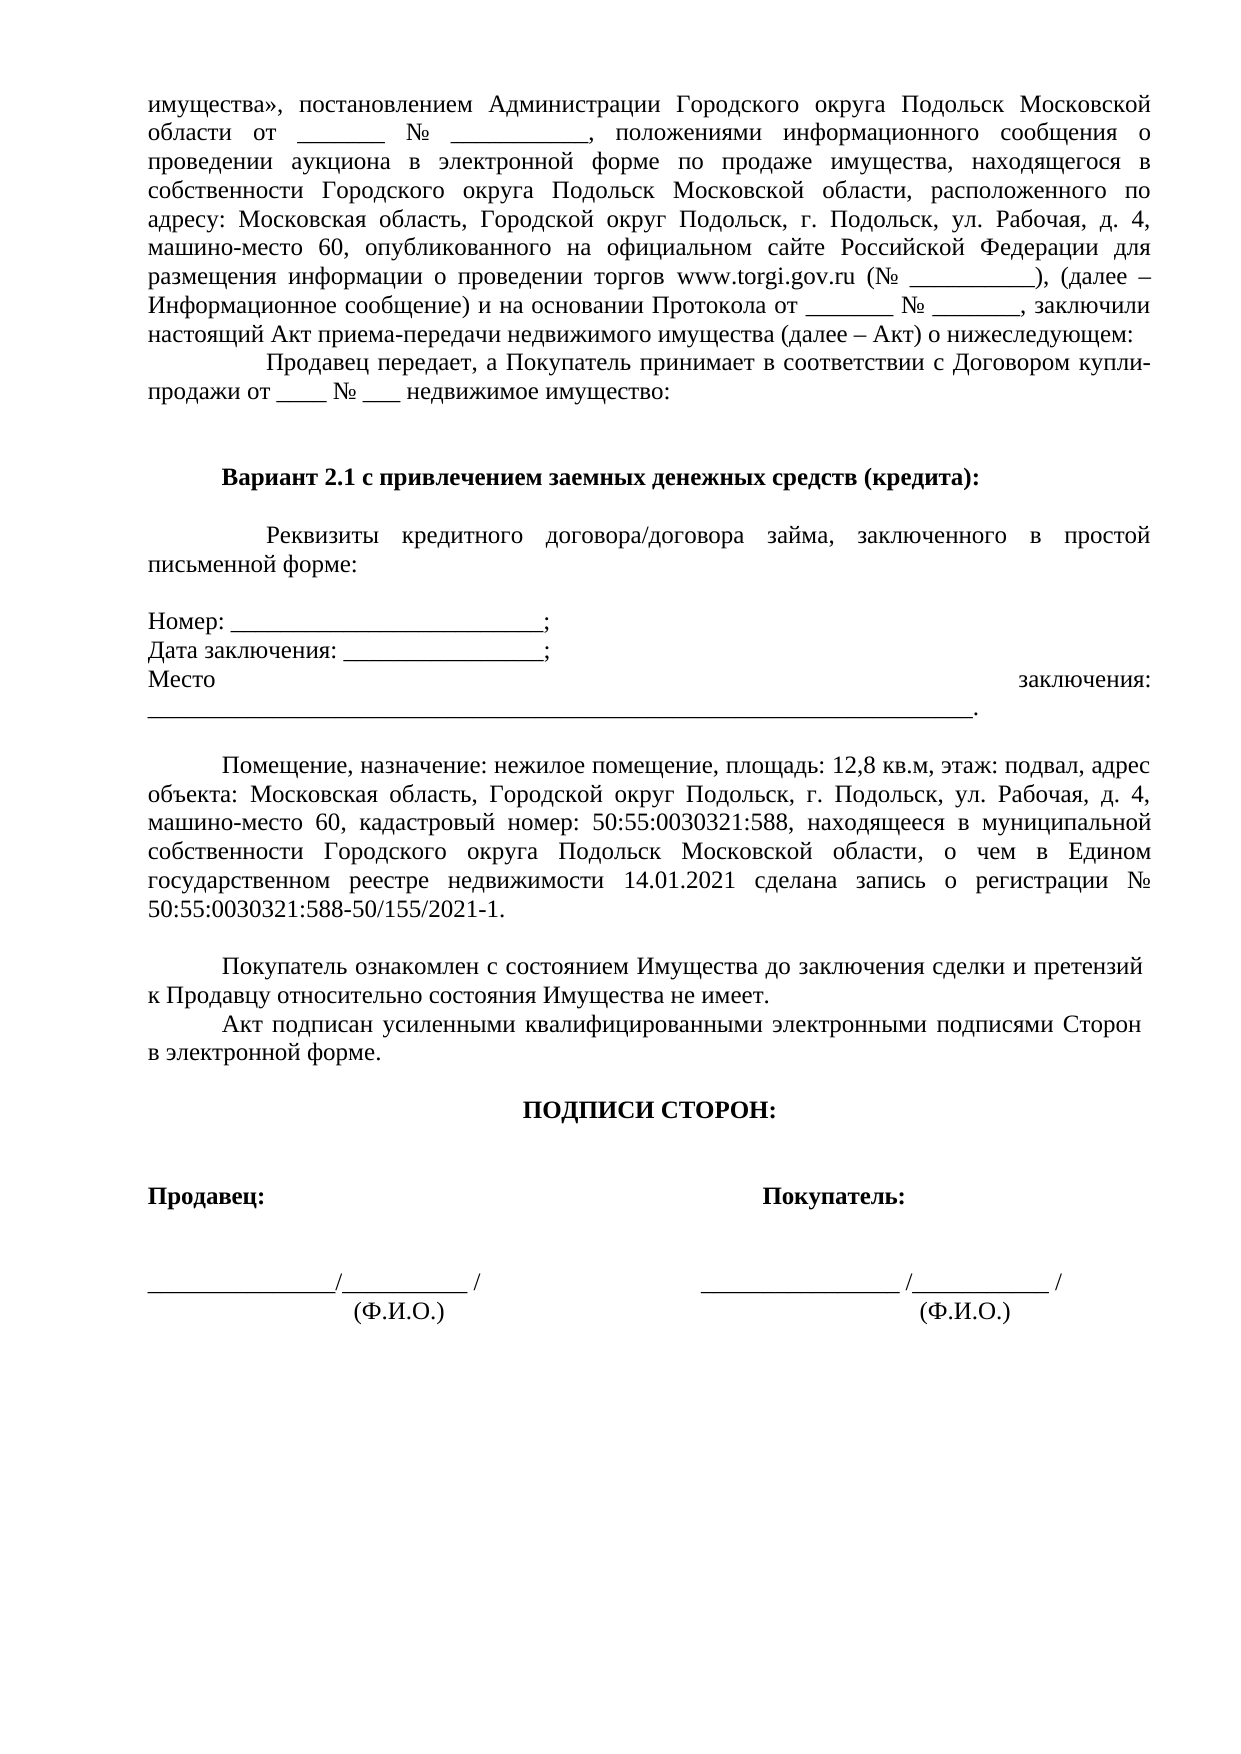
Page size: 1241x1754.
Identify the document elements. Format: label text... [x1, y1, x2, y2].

text _______________/__________ / ________________ /___________ / [148, 1267, 1152, 1296]
text Акт подписан усиленными квалифицированными электронными подписями Сторон в электронной форме. [148, 1009, 1152, 1066]
text Место заключения: __________________________________________________________________. [148, 664, 1152, 721]
text Вариант 2.1 с привлечением заемных денежных средств (кредита): [148, 462, 1152, 491]
text Дата заключения: ________________; [148, 635, 1152, 664]
text Продавец передает, а Покупатель принимает в соответствии с Договором купли-продажи от ____ № ___ недвижимое имущество: [148, 347, 1152, 405]
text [148, 89, 1152, 347]
text Покупатель ознакомлен с состоянием Имущества до заключения сделки и претензий к Продавцу относительно состояния Имущества не имеет. [148, 951, 1152, 1009]
text Номер: _________________________; [148, 606, 1152, 635]
text Помещение, назначение: нежилое помещение, площадь: 12,8 кв.м, этаж: подвал, адрес объекта: Московская область, Городской округ Подольск, г. Подольск, ул. Рабочая, д. 4, машино-место 60, кадастровый номер: 50:55:0030321:588, находящееся в муниципальной собственности Городского округа Подольск Московской области, о чем в Едином государственном реестре недвижимости 14.01.2021 сделана запись о регистрации № 50:55:0030321:588-50/155/2021-1. [148, 750, 1152, 922]
text Продавец: Покупатель: [148, 1181, 1152, 1210]
text (Ф.И.О.) (Ф.И.О.) [148, 1296, 1152, 1325]
text ПОДПИСИ СТОРОН: [148, 1095, 1152, 1124]
text Реквизиты кредитного договора/договора займа, заключенного в простой письменной форме: [148, 520, 1152, 577]
